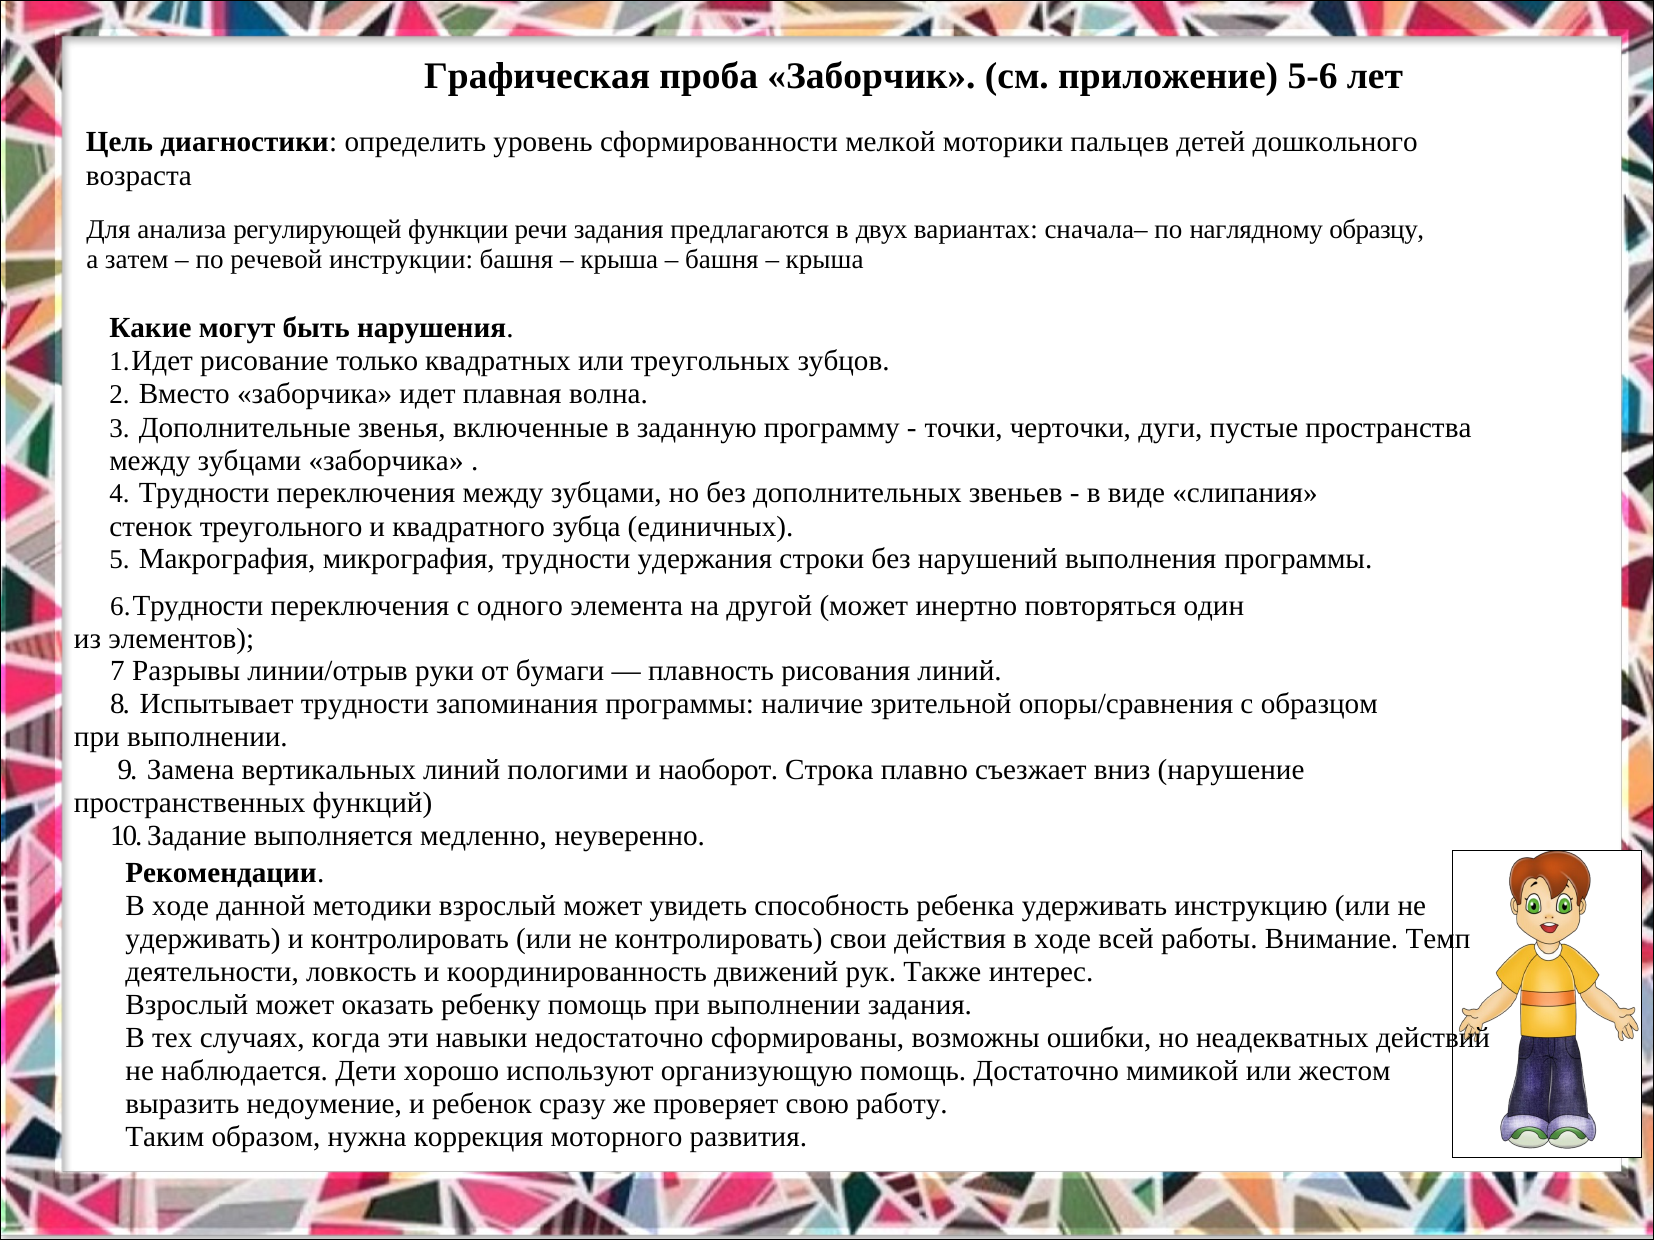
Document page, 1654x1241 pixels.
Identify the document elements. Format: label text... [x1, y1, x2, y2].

subtitle Какие могут быть нарушения. [109, 311, 1647, 344]
text Таким образом, нужна коррекция моторного развития. [125, 1120, 1647, 1153]
text Взрослый может оказать ребенку помощь при выполнении задания. [125, 988, 1647, 1021]
list Идет рисование только квадратных или треугольных зубцов. [109, 344, 1647, 377]
list Трудности переключения между зубцами, но без дополнительных звеньев - в виде «слипания» стенок треугольного и квадратного зубца (единичных). [109, 477, 1408, 542]
subtitle Графическая проба «Заборчик». (см. приложение) 5-6 лет [424, 54, 1647, 97]
list Испытывает трудности запоминания программы: наличие зрительной опоры/сравнения с образцом при выполнении. [74, 687, 1380, 753]
list Вместо «заборчика» идет плавная волна. [109, 377, 1647, 410]
text 7 Разрывы линии/отрыв руки от бумаги — плавность рисования линий. [110, 654, 1647, 687]
list Макрография, микрография, трудности удержания строки без нарушений выполнения программы. [109, 542, 1647, 576]
text В ходе данной методики взрослый может увидеть способность ребенка удерживать инструкцию (или не удерживать) и контролировать (или не контролировать) свои действия в ходе всей работы. Внимание. Темп деятельности, ловкость и координированность движений рук. Также интерес. [125, 889, 1552, 988]
picture [1, 1, 1653, 1239]
subtitle Рекомендации. [125, 855, 1647, 889]
text Цель диагностики: определить уровень сформированности мелкой моторики пальцев детей дошкольного возраста [86, 126, 1484, 191]
list Трудности переключения с одного элемента на другой (может инертно повторяться один из элементов); [74, 589, 1274, 654]
text В тех случаях, когда эти навыки недостаточно сформированы, возможны ошибки, но неадекватных действий не наблюдается. Дети хорошо используют организующую помощь. Достаточно мимикой или жестом выразить недоумение, и ребенок сразу же проверяет свою работу. [125, 1021, 1502, 1120]
list Задание выполняется медленно, неуверенно. [110, 819, 1647, 852]
list Дополнительные звенья, включенные в заданную программу - точки, черточки, дуги, пустые пространства между зуб­цами «заборчика» . [109, 411, 1559, 476]
list Замена вертикальных линий пологими и наоборот. Строка плавно съезжает вниз (нарушение пространственных функций) [74, 753, 1305, 819]
text Для анализа регулирующей функции речи задания предлагаются в двух вариантах: сначала– по наглядному образцу, а затем – по речевой инструкции: башня – крыша – башня – крыша [86, 214, 1431, 275]
